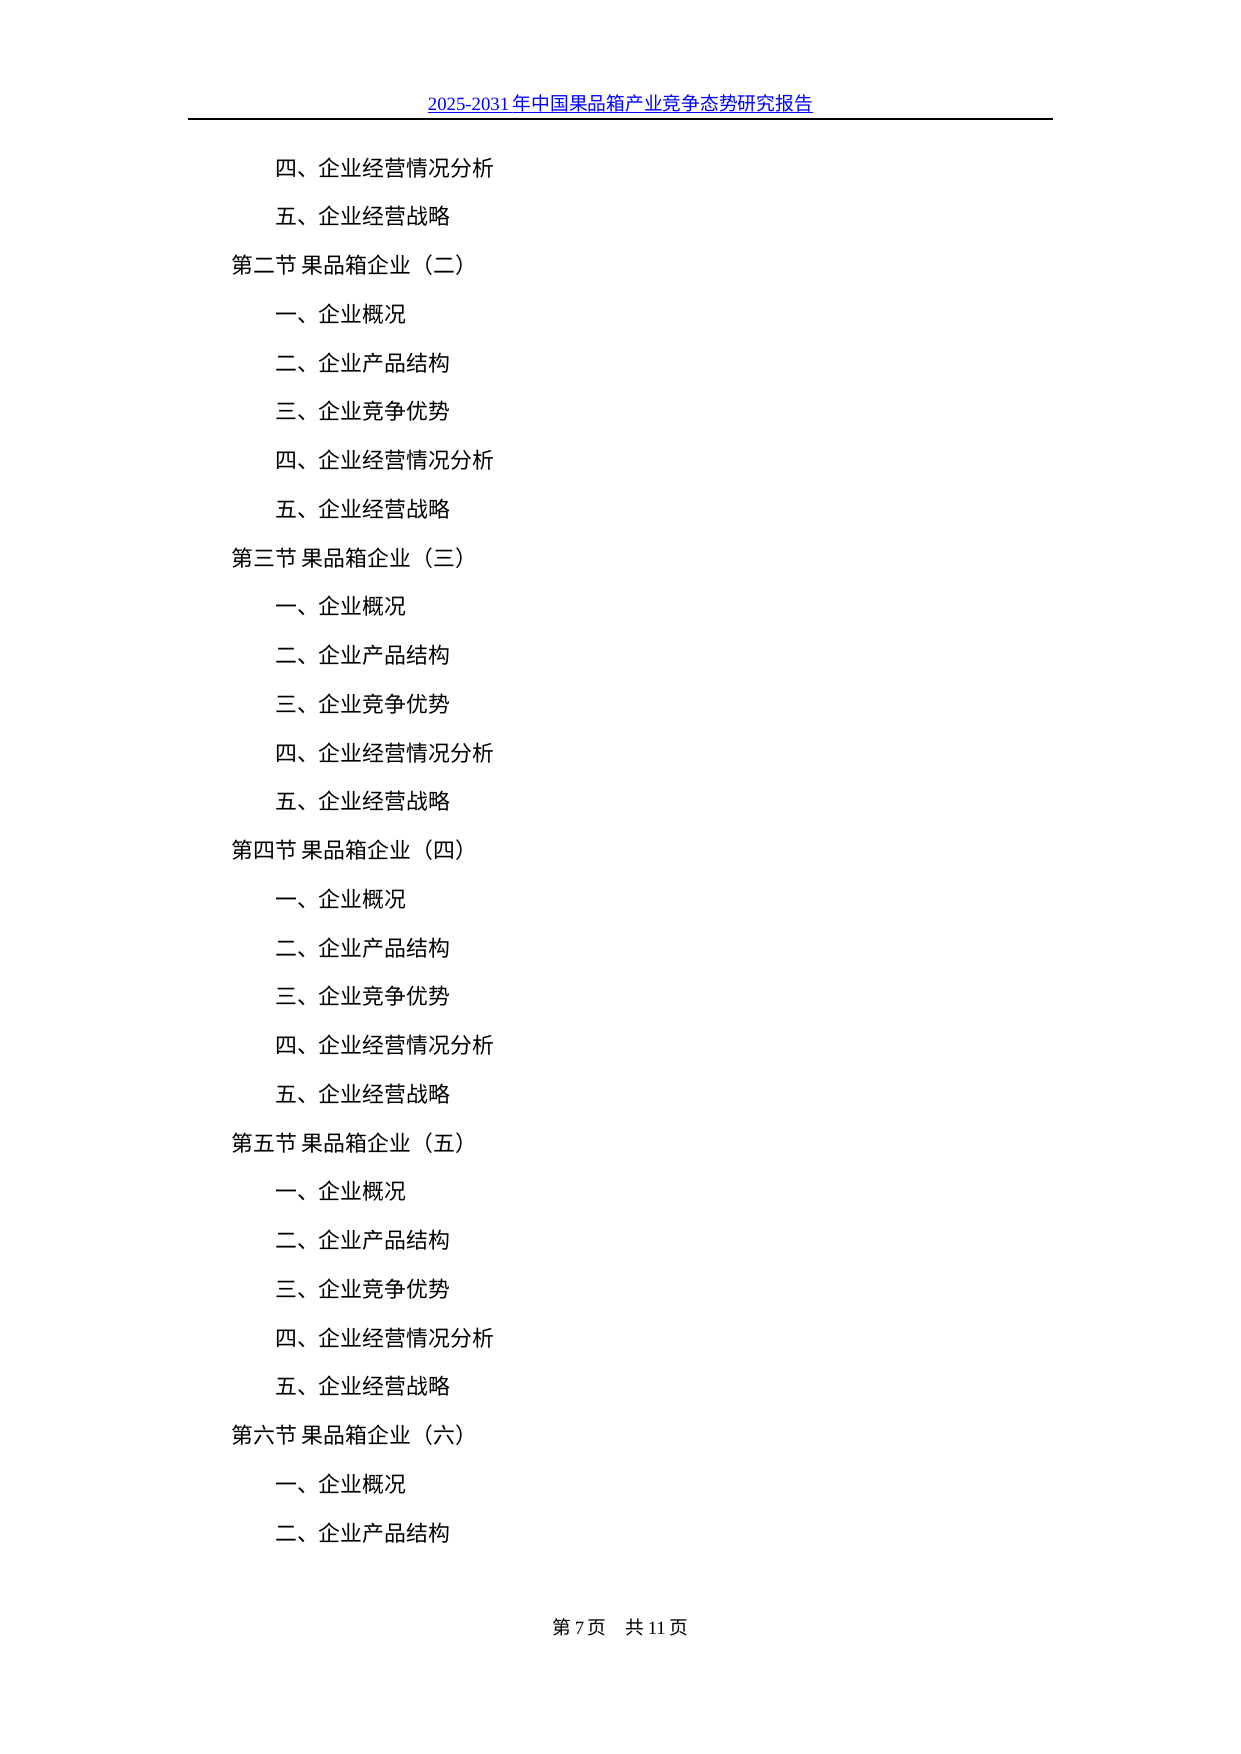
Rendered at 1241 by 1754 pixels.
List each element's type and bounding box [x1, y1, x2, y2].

text [187, 150, 1053, 1548]
